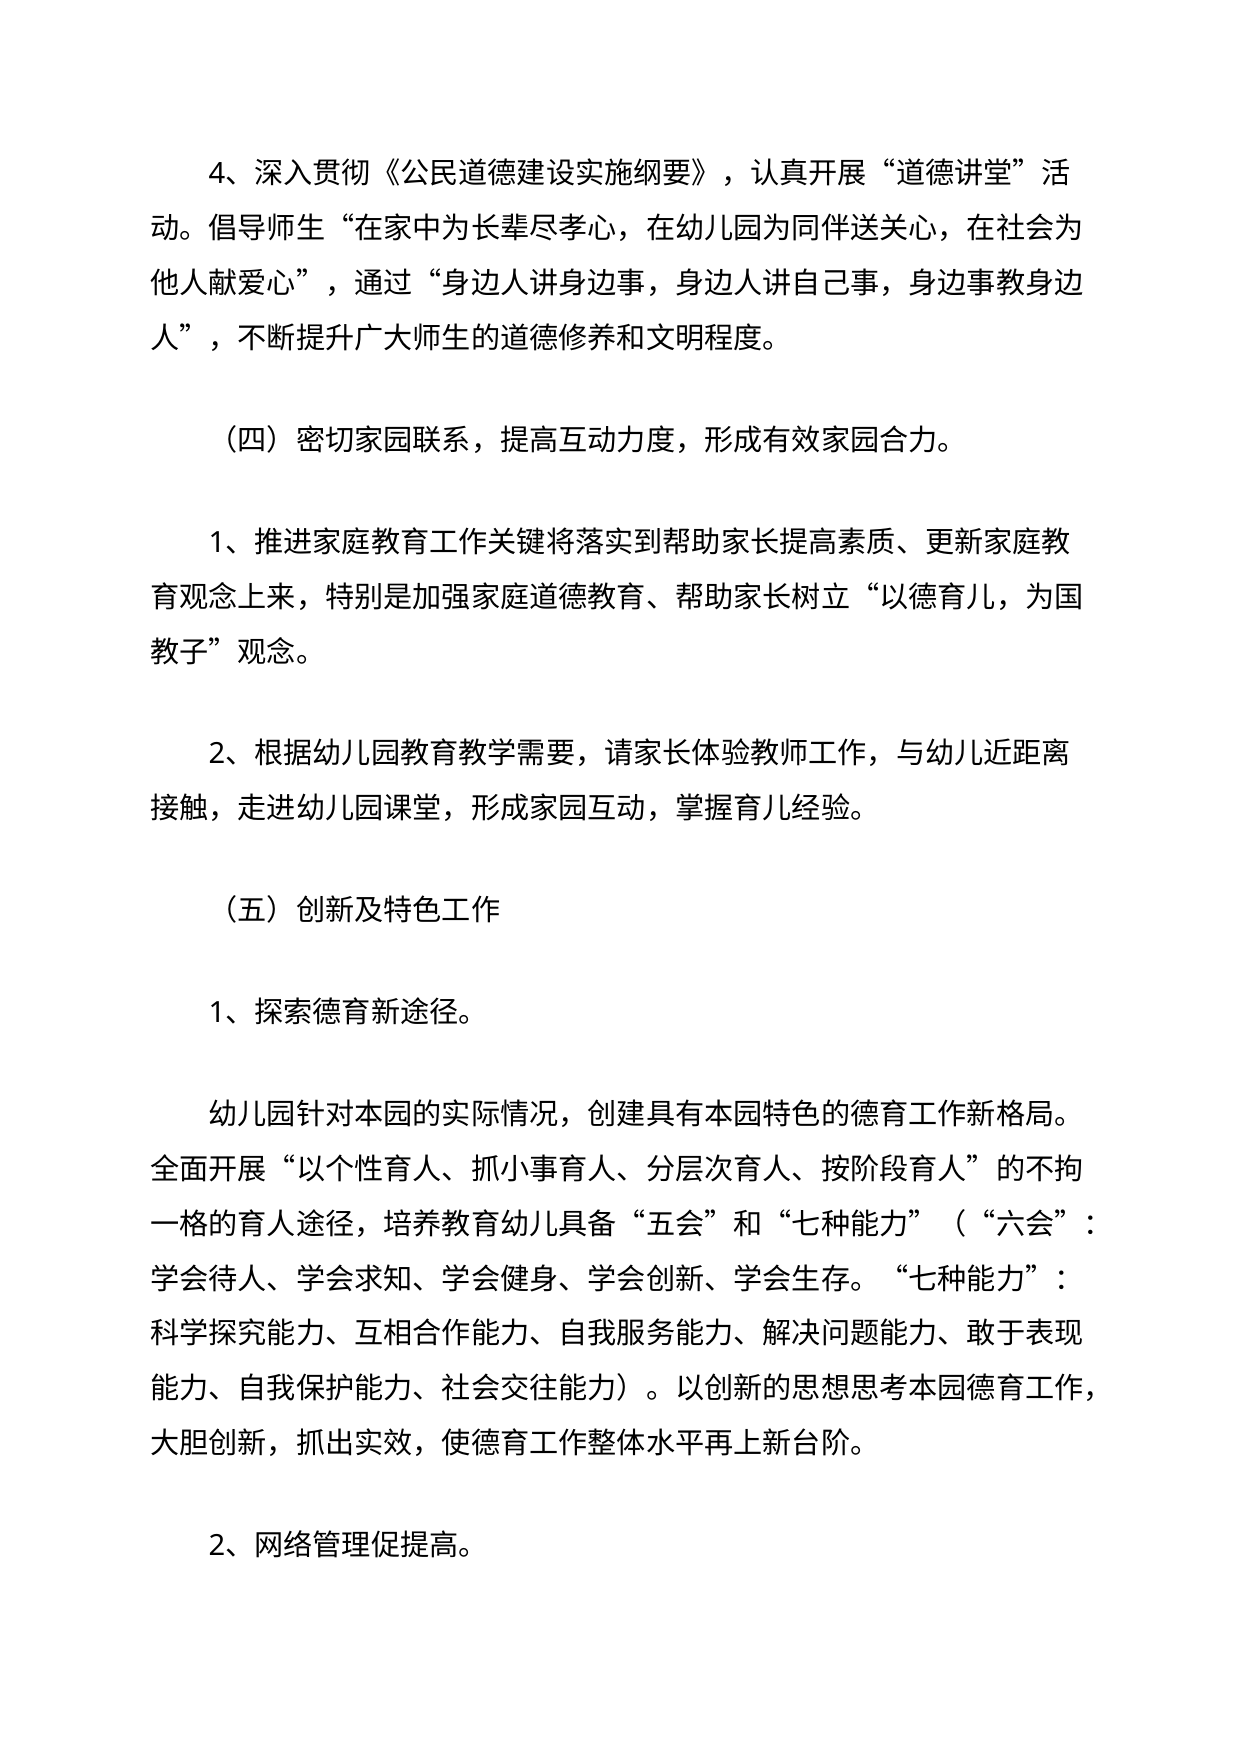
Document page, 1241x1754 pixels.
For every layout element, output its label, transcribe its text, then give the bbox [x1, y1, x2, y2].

text 2、网络管理促提高。 [150, 1522, 1090, 1564]
text 1、推进家庭教育工作关键将落实到帮助家长提高素质、更新家庭教育观念上来，特别是加强家庭道德教育、帮助家长树立“以德育儿，为国教子”观念。 [150, 518, 1090, 671]
text 4、深入贯彻《公民道德建设实施纲要》，认真开展“道德讲堂”活动。倡导师生“在家中为长辈尽孝心，在幼儿园为同伴送关心，在社会为他人献爱心”，通过“身边人讲身边事，身边人讲自己事，身边事教身边人”，不断提升广大师生的道德修养和文明程度。 [150, 150, 1090, 357]
text 2、根据幼儿园教育教学需要，请家长体验教师工作，与幼儿近距离接触，走进幼儿园课堂，形成家园互动，掌握育儿经验。 [150, 730, 1090, 827]
text 1、探索德育新途径。 [150, 988, 1090, 1031]
text （五）创新及特色工作 [150, 887, 1090, 929]
text （四）密切家园联系，提高互动力度，形成有效家园合力。 [150, 417, 1090, 459]
text 幼儿园针对本园的实际情况，创建具有本园特色的德育工作新格局。全面开展“以个性育人、抓小事育人、分层次育人、按阶段育人”的不拘一格的育人途径，培养教育幼儿具备“五会”和“七种能力”（“六会”：学会待人、学会求知、学会健身、学会创新、学会生存。“七种能力”：科学探究能力、互相合作能力、自我服务能力、解决问题能力、敢于表现能力、自我保护能力、社会交往能力）。以创新的思想思考本园德育工作，大胆创新，抓出实效，使德育工作整体水平再上新台阶。 [150, 1091, 1090, 1462]
